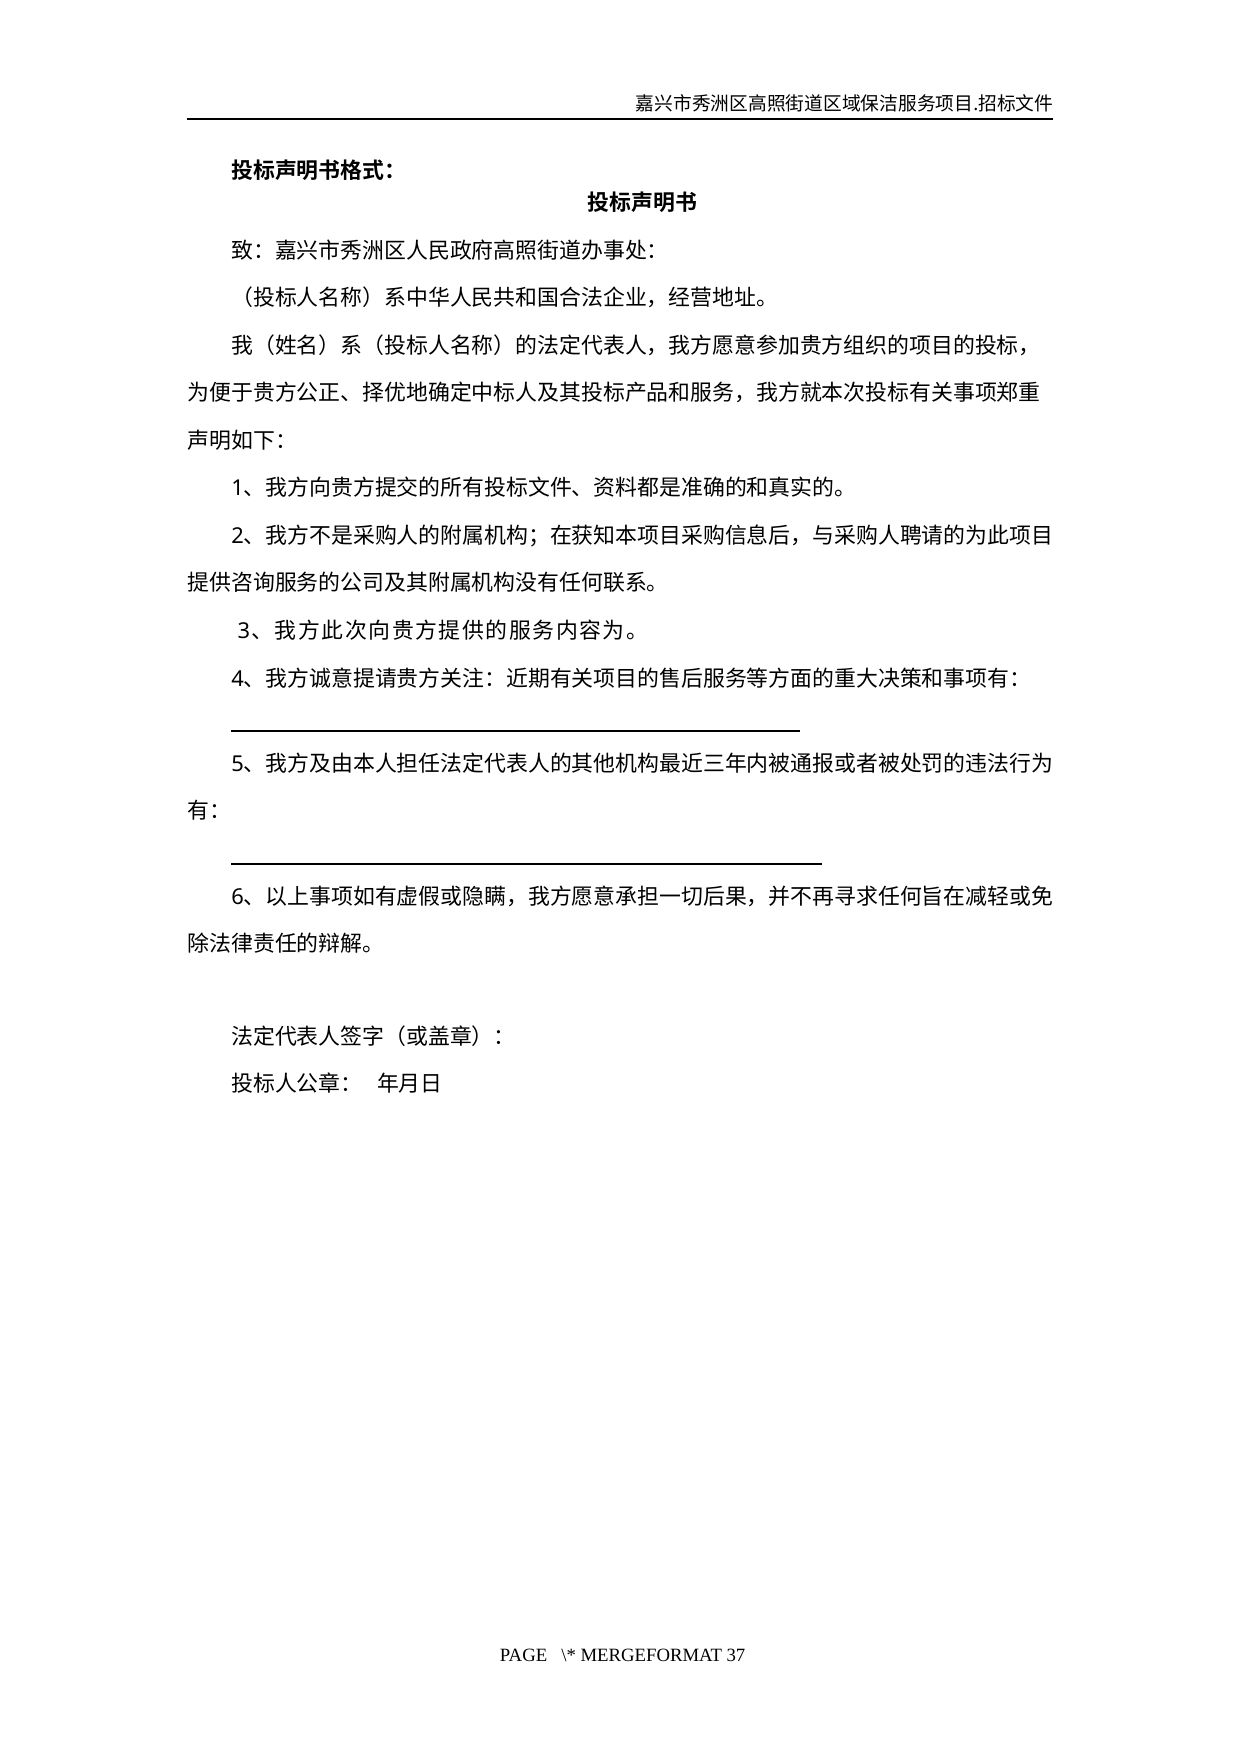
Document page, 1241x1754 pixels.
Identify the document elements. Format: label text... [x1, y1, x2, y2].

text （投标人名称）系中华人民共和国合法企业，经营地址。 [187, 280, 1053, 312]
text 4、我方诚意提请贵方关注：近期有关项目的售后服务等方面的重大决策和事项有： [187, 661, 1053, 692]
text 1、我方向贵方提交的所有投标文件、资料都是准确的和真实的。 [187, 470, 1053, 502]
text 投标人公章： 年月日 [187, 1066, 1053, 1098]
text 3、我方此次向贵方提供的服务内容为。 [187, 613, 1053, 645]
text 2、我方不是采购人的附属机构；在获知本项目采购信息后，与采购人聘请的为此项目提供咨询服务的公司及其附属机构没有任何联系。 [187, 518, 1053, 597]
text 我（姓名）系（投标人名称）的法定代表人，我方愿意参加贵方组织的项目的投标，为便于贵方公正、择优地确定中标人及其投标产品和服务，我方就本次投标有关事项郑重声明如下： [187, 328, 1053, 454]
text 法定代表人签字（或盖章）： [187, 1019, 1053, 1050]
text 投标声明书 [187, 185, 1053, 217]
text 6、以上事项如有虚假或隐瞒，我方愿意承担一切后果，并不再寻求任何旨在减轻或免除法律责任的辩解。 [187, 879, 1053, 958]
text 致：嘉兴市秀洲区人民政府高照街道办事处： [187, 233, 1053, 264]
text 投标声明书格式： [187, 153, 1053, 185]
text 5、我方及由本人担任法定代表人的其他机构最近三年内被通报或者被处罚的违法行为有： [187, 746, 1053, 825]
